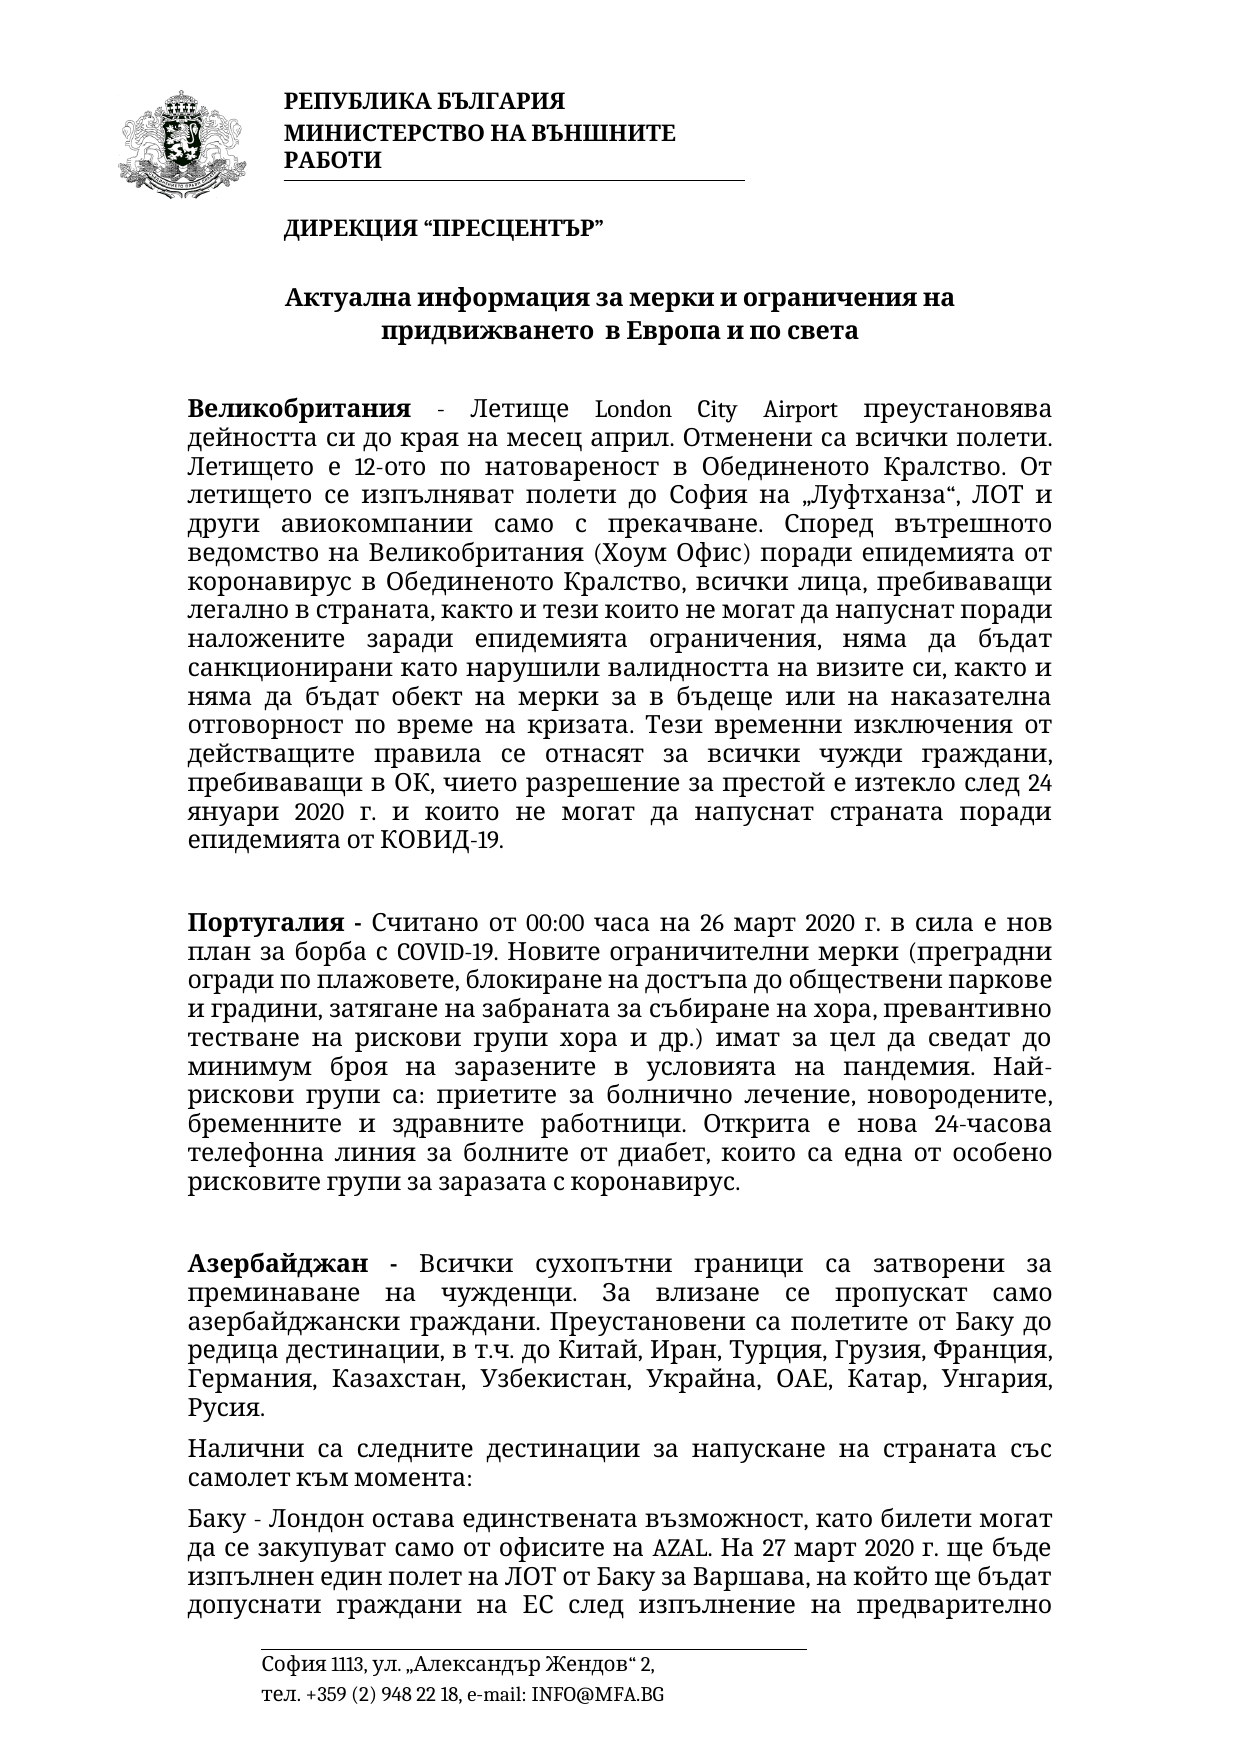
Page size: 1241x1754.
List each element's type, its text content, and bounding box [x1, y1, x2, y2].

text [187, 1505, 1053, 1620]
text Португалия - Считано от 00:00 часа на 26 март 2020 г. в сила е нов план за борба с COVID-19. Новите ограничителни мерки (преградни огради по плажовете, блокиране на достъпа до обществени паркове и градини, затягане на забраната за събиране на хора, превантивно тестване на рискови групи хора и др.) имат за цел да сведат до минимум броя на заразените в условията на пандемия. Най-рискови групи са: приетите за болнично лечение, новородените, бременните и здравните работници. Открита е нова 24-часова телефонна линия за болните от диабет, които са една от особено рисковите групи за заразата с коронавирус. [187, 909, 1053, 1196]
text Актуална информация за мерки и ограничения на придвижването в Европа и по света [187, 283, 1053, 345]
text Налични са следните дестинации за напускане на страната със самолет към момента: [187, 1435, 1053, 1493]
text Азербайджан - Всички сухопътни граници са затворени за преминаване на чужденци. За влизане се пропускат само азербайджански граждани. Преустановени са полетите от Баку до редица дестинации, в т.ч. до Китай, Иран, Турция, Грузия, Франция, Германия, Казахстан, Узбекистан, Украйна, ОАЕ, Катар, Унгария, Русия. [187, 1250, 1053, 1423]
text Великобритания - Летище London City Airport преустановява дейността си до края на месец април. Отменени са всички полети. Летището е 12-ото по натовареност в Обединеното Кралство. От летището се изпълняват полети до София на „Луфтханза“, ЛОТ и други авиокомпании само с прекачване. Според вътрешното ведомство на Великобритания (Хоум Офис) поради епидемията от коронавирус в Обединеното Кралство, всички лица, пребиваващи легално в страната, както и тези които не могат да напуснат поради наложените заради епидемията ограничения, няма да бъдат санкционирани като нарушили валидността на визите си, както и няма да бъдат обект на мерки за в бъдеще или на наказателна отговорност по време на кризата. Тези временни изключения от действащите правила се отнасят за всички чужди граждани, пребиваващи в ОК, чието разрешение за престой е изтекло след 24 януари 2020 г. и които не могат да напуснат страната поради епидемията от КОВИД-19. [187, 395, 1053, 855]
